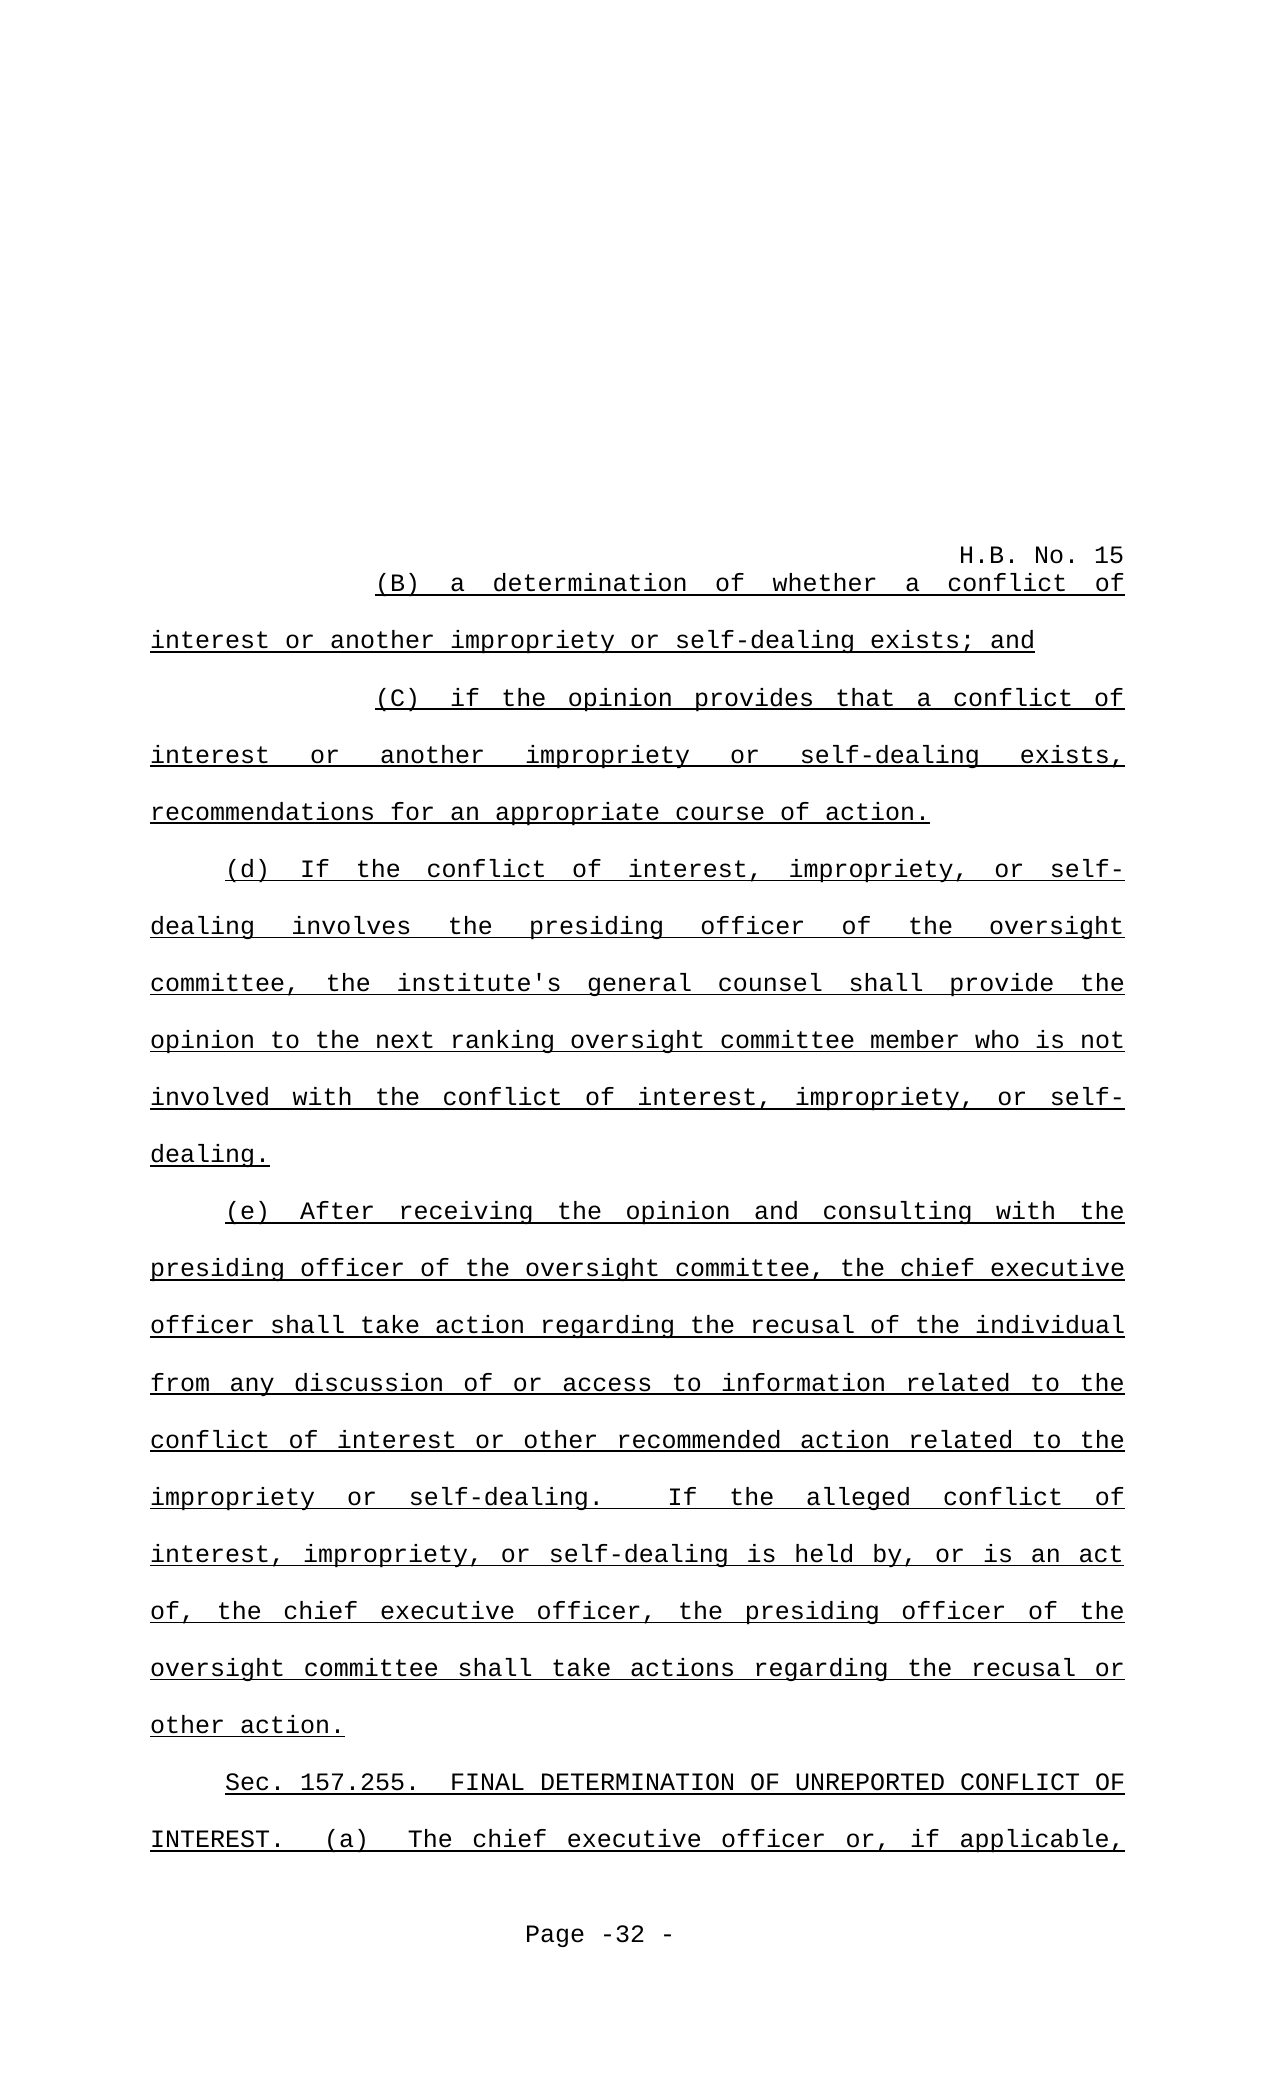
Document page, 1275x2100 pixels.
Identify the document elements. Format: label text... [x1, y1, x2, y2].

text (d) If the conflict of interest, impropriety, or self-dealing involves the presiding officer of the oversight committee, the institute's general counsel shall provide the opinion to the next ranking oversight committee member who is not involved with the conflict of interest, impropriety, or self-dealing. [150, 1110, 1125, 1170]
text (C) if the opinion provides that a conflict of interest or another impropriety or self-dealing exists, recommendations for an appropriate course of action. [150, 767, 1125, 828]
text (d) If the conflict of interest, impropriety, or self-dealing involves the presiding officer of the oversight committee, the institute's general counsel shall provide the opinion to the next ranking oversight committee member who is not involved with the conflict of interest, impropriety, or self-dealing. [150, 1052, 1125, 1108]
text (e) After receiving the opinion and consulting with the presiding officer of the oversight committee, the chief executive officer shall take action regarding the recusal of the individual from any discussion of or access to information related to the conflict of interest or other recommended action related to the impropriety or self-dealing. If the alleged conflict of interest, impropriety, or self-dealing is held by, or is an act of, the chief executive officer, the presiding officer of the oversight committee shall take actions regarding the recusal or other action. [150, 1680, 1125, 1741]
text (d) If the conflict of interest, impropriety, or self-dealing involves the presiding officer of the oversight committee, the institute's general counsel shall provide the opinion to the next ranking oversight committee member who is not involved with the conflict of interest, impropriety, or self-dealing. [150, 995, 1125, 1051]
text (e) After receiving the opinion and consulting with the presiding officer of the oversight committee, the chief executive officer shall take action regarding the recusal of the individual from any discussion of or access to information related to the conflict of interest or other recommended action related to the impropriety or self-dealing. If the alleged conflict of interest, impropriety, or self-dealing is held by, or is an act of, the chief executive officer, the presiding officer of the oversight committee shall take actions regarding the recusal or other action. [150, 1281, 1125, 1336]
text (d) If the conflict of interest, impropriety, or self-dealing involves the presiding officer of the oversight committee, the institute's general counsel shall provide the opinion to the next ranking oversight committee member who is not involved with the conflict of interest, impropriety, or self-dealing. [150, 856, 1125, 937]
text (B) a determination of whether a conflict of interest or another impropriety or self-dealing exists; and [150, 571, 1125, 656]
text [150, 1769, 1125, 1850]
text (d) If the conflict of interest, impropriety, or self-dealing involves the presiding officer of the oversight committee, the institute's general counsel shall provide the opinion to the next ranking oversight committee member who is not involved with the conflict of interest, impropriety, or self-dealing. [150, 938, 1125, 994]
text (e) After receiving the opinion and consulting with the presiding officer of the oversight committee, the chief executive officer shall take action regarding the recusal of the individual from any discussion of or access to information related to the conflict of interest or other recommended action related to the impropriety or self-dealing. If the alleged conflict of interest, impropriety, or self-dealing is held by, or is an act of, the chief executive officer, the presiding officer of the oversight committee shall take actions regarding the recusal or other action. [150, 1452, 1125, 1508]
text (e) After receiving the opinion and consulting with the presiding officer of the oversight committee, the chief executive officer shall take action regarding the recusal of the individual from any discussion of or access to information related to the conflict of interest or other recommended action related to the impropriety or self-dealing. If the alleged conflict of interest, impropriety, or self-dealing is held by, or is an act of, the chief executive officer, the presiding officer of the oversight committee shall take actions regarding the recusal or other action. [150, 1509, 1125, 1622]
text (e) After receiving the opinion and consulting with the presiding officer of the oversight committee, the chief executive officer shall take action regarding the recusal of the individual from any discussion of or access to information related to the conflict of interest or other recommended action related to the impropriety or self-dealing. If the alleged conflict of interest, impropriety, or self-dealing is held by, or is an act of, the chief executive officer, the presiding officer of the oversight committee shall take actions regarding the recusal or other action. [150, 1338, 1125, 1393]
text (C) if the opinion provides that a conflict of interest or another impropriety or self-dealing exists, recommendations for an appropriate course of action. [150, 685, 1125, 765]
text (e) After receiving the opinion and consulting with the presiding officer of the oversight committee, the chief executive officer shall take action regarding the recusal of the individual from any discussion of or access to information related to the conflict of interest or other recommended action related to the impropriety or self-dealing. If the alleged conflict of interest, impropriety, or self-dealing is held by, or is an act of, the chief executive officer, the presiding officer of the oversight committee shall take actions regarding the recusal or other action. [150, 1199, 1125, 1279]
text (e) After receiving the opinion and consulting with the presiding officer of the oversight committee, the chief executive officer shall take action regarding the recusal of the individual from any discussion of or access to information related to the conflict of interest or other recommended action related to the impropriety or self-dealing. If the alleged conflict of interest, impropriety, or self-dealing is held by, or is an act of, the chief executive officer, the presiding officer of the oversight committee shall take actions regarding the recusal or other action. [150, 1623, 1125, 1679]
text (e) After receiving the opinion and consulting with the presiding officer of the oversight committee, the chief executive officer shall take action regarding the recusal of the individual from any discussion of or access to information related to the conflict of interest or other recommended action related to the impropriety or self-dealing. If the alleged conflict of interest, impropriety, or self-dealing is held by, or is an act of, the chief executive officer, the presiding officer of the oversight committee shall take actions regarding the recusal or other action. [150, 1395, 1125, 1450]
